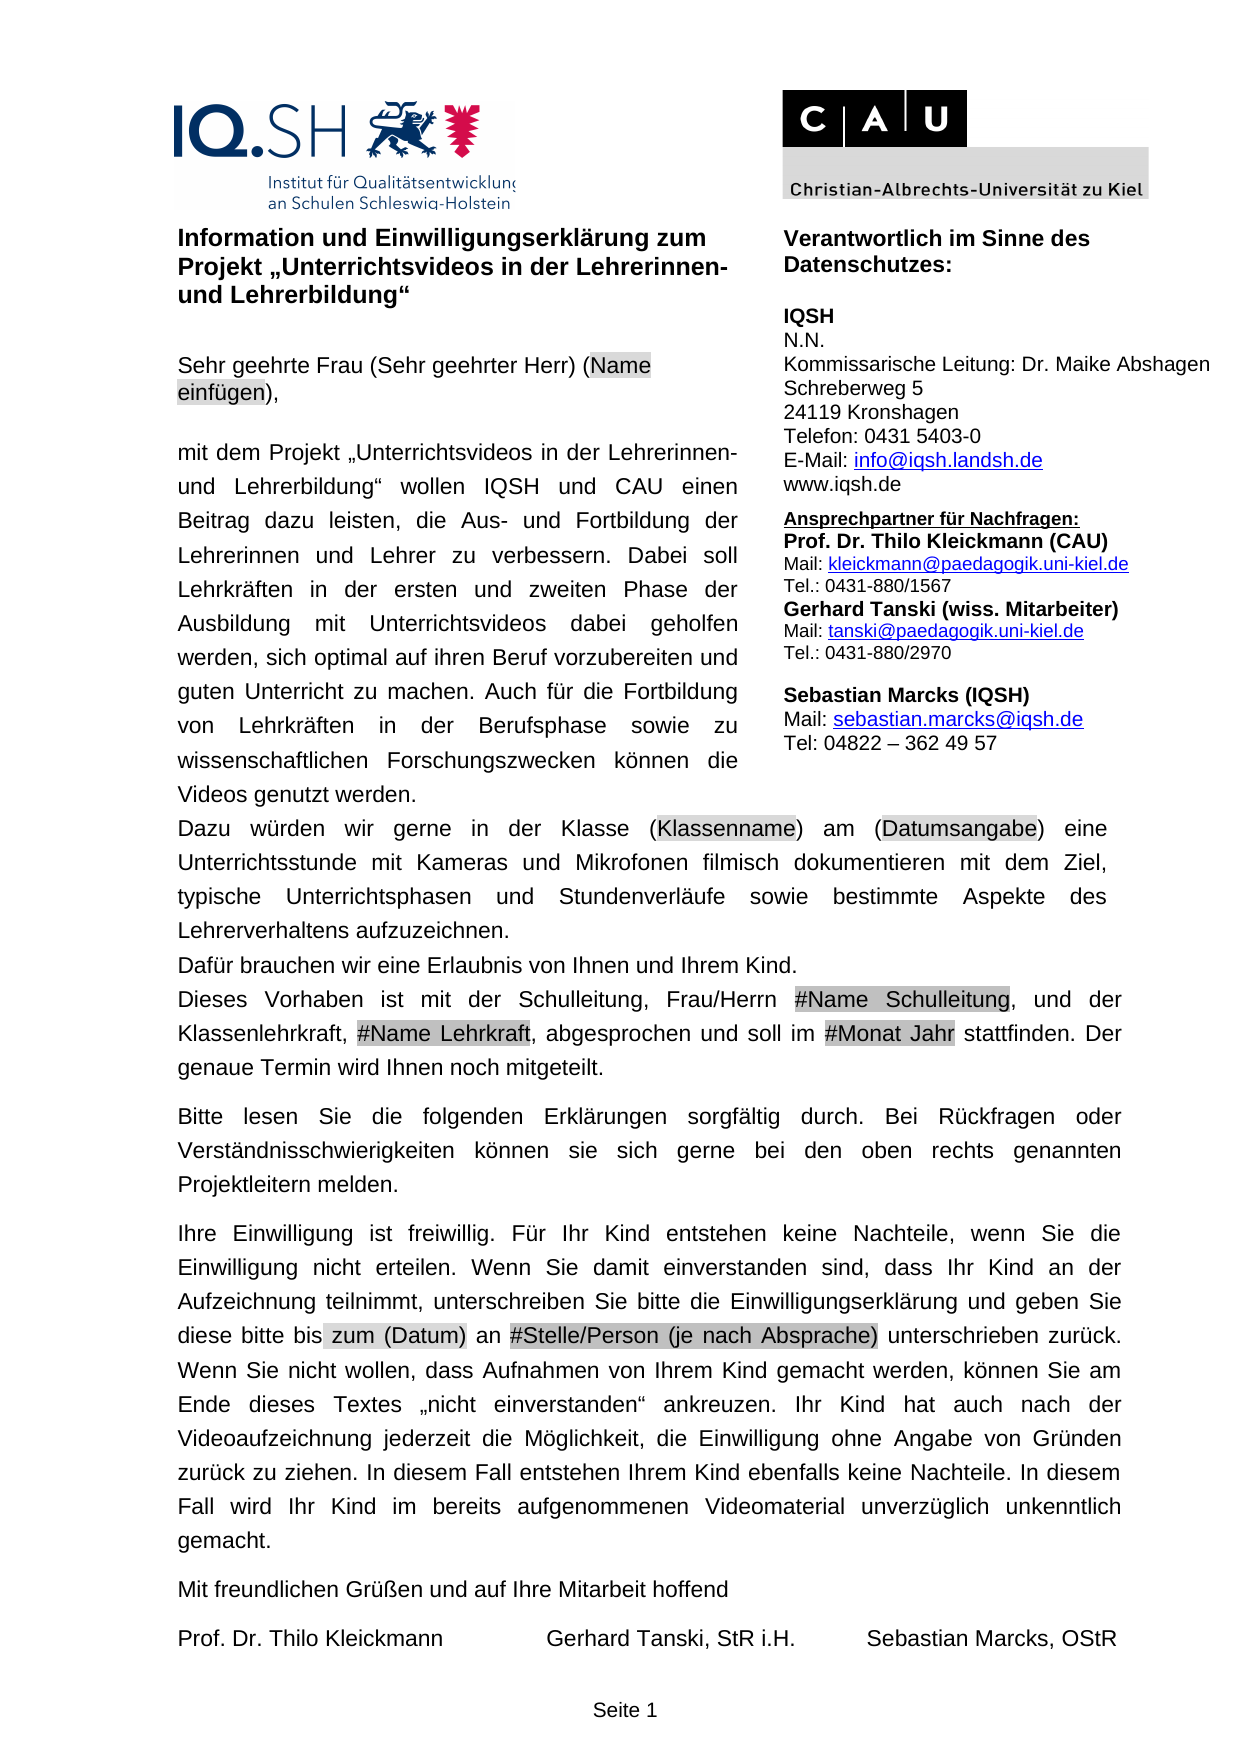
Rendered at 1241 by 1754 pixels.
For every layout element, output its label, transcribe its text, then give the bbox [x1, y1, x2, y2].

text Information und Einwilligungserklärung zum [177, 223, 1122, 252]
text mit dem Projekt „Unterrichtsvideos in der Lehrerinnen- und Lehrerbildung“ wollen IQSH und CAU einen Beitrag dazu leisten, die Aus- und Fortbildung der Lehrerinnen und Lehrer zu verbessern. Dabei soll Lehrkräften in der ersten und zweiten Phase der Ausbildung mit Unterrichtsvideos dabei geholfen werden, sich optimal auf ihren Beruf vorzubereiten und guten Unterricht zu machen. Auch für die Fortbildung von Lehrkräften in der Berufsphase sowie zu wissenschaftlichen Forschungszwecken können die Videos genutzt werden. [177, 439, 738, 807]
text Projekt „Unterrichtsvideos in der Lehrerinnen- [177, 252, 783, 280]
text Sehr geehrte Frau (Sehr geehrter Herr) (Name einfügen), [177, 352, 738, 405]
text Dazu würden wir gerne in der Klasse (Klassenname) am (Datumsangabe) eine Unterrichtsstunde mit Kameras und Mikrofonen filmisch dokumentieren mit dem Ziel, typische Unterrichtsphasen und Stundenverläufe sowie bestimmte Aspekte des Lehrerverhaltens aufzuzeichnen. [177, 815, 1107, 944]
text Prof. Dr. Thilo Kleickmann Gerhard Tanski, StR i.H. Sebastian Marcks, OStR [177, 1625, 1122, 1651]
text Ihre Einwilligung ist freiwillig. Für Ihr Kind entstehen keine Nachteile, wenn Sie die Einwilligung nicht erteilen. Wenn Sie damit einverstanden sind, dass Ihr Kind an der Aufzeichnung teilnimmt, unterschreiben Sie bitte die Einwilligungserklärung und geben Sie diese bitte bis zum (Datum) an #Stelle/Person (je nach Absprache) unterschrieben zurück. Wenn Sie nicht wollen, dass Aufnahmen von Ihrem Kind gemacht werden, können Sie am Ende dieses Textes „nicht einverstanden“ ankreuzen. Ihr Kind hat auch nach der Videoaufzeichnung jederzeit die Möglichkeit, die Einwilligung ohne Angabe von Gründen zurück zu ziehen. In diesem Fall entstehen Ihrem Kind ebenfalls keine Nachteile. In diesem Fall wird Ihr Kind im bereits aufgenommenen Videomaterial unverzüglich unkenntlich gemacht. [177, 1220, 1122, 1554]
text Dieses Vorhaben ist mit der Schulleitung, Frau/Herrn #Name Schulleitung, und der Klassenlehrkraft, #Name Lehrkraft, abgesprochen und soll im #Monat Jahr stattfinden. Der genaue Termin wird Ihnen noch mitgeteilt. [177, 986, 1122, 1080]
text Bitte lesen Sie die folgenden Erklärungen sorgfältig durch. Bei Rückfragen oder Verständnisschwierigkeiten können sie sich gerne bei den oben rechts genannten Projektleitern melden. [177, 1103, 1122, 1197]
text und Lehrerbildung“ [177, 280, 783, 309]
picture [173, 101, 516, 210]
picture [782, 90, 1149, 199]
text Dafür brauchen wir eine Erlaubnis von Ihnen und Ihrem Kind. [177, 952, 1107, 978]
text Mit freundlichen Grüßen und auf Ihre Mitarbeit hoffend [177, 1576, 1122, 1602]
